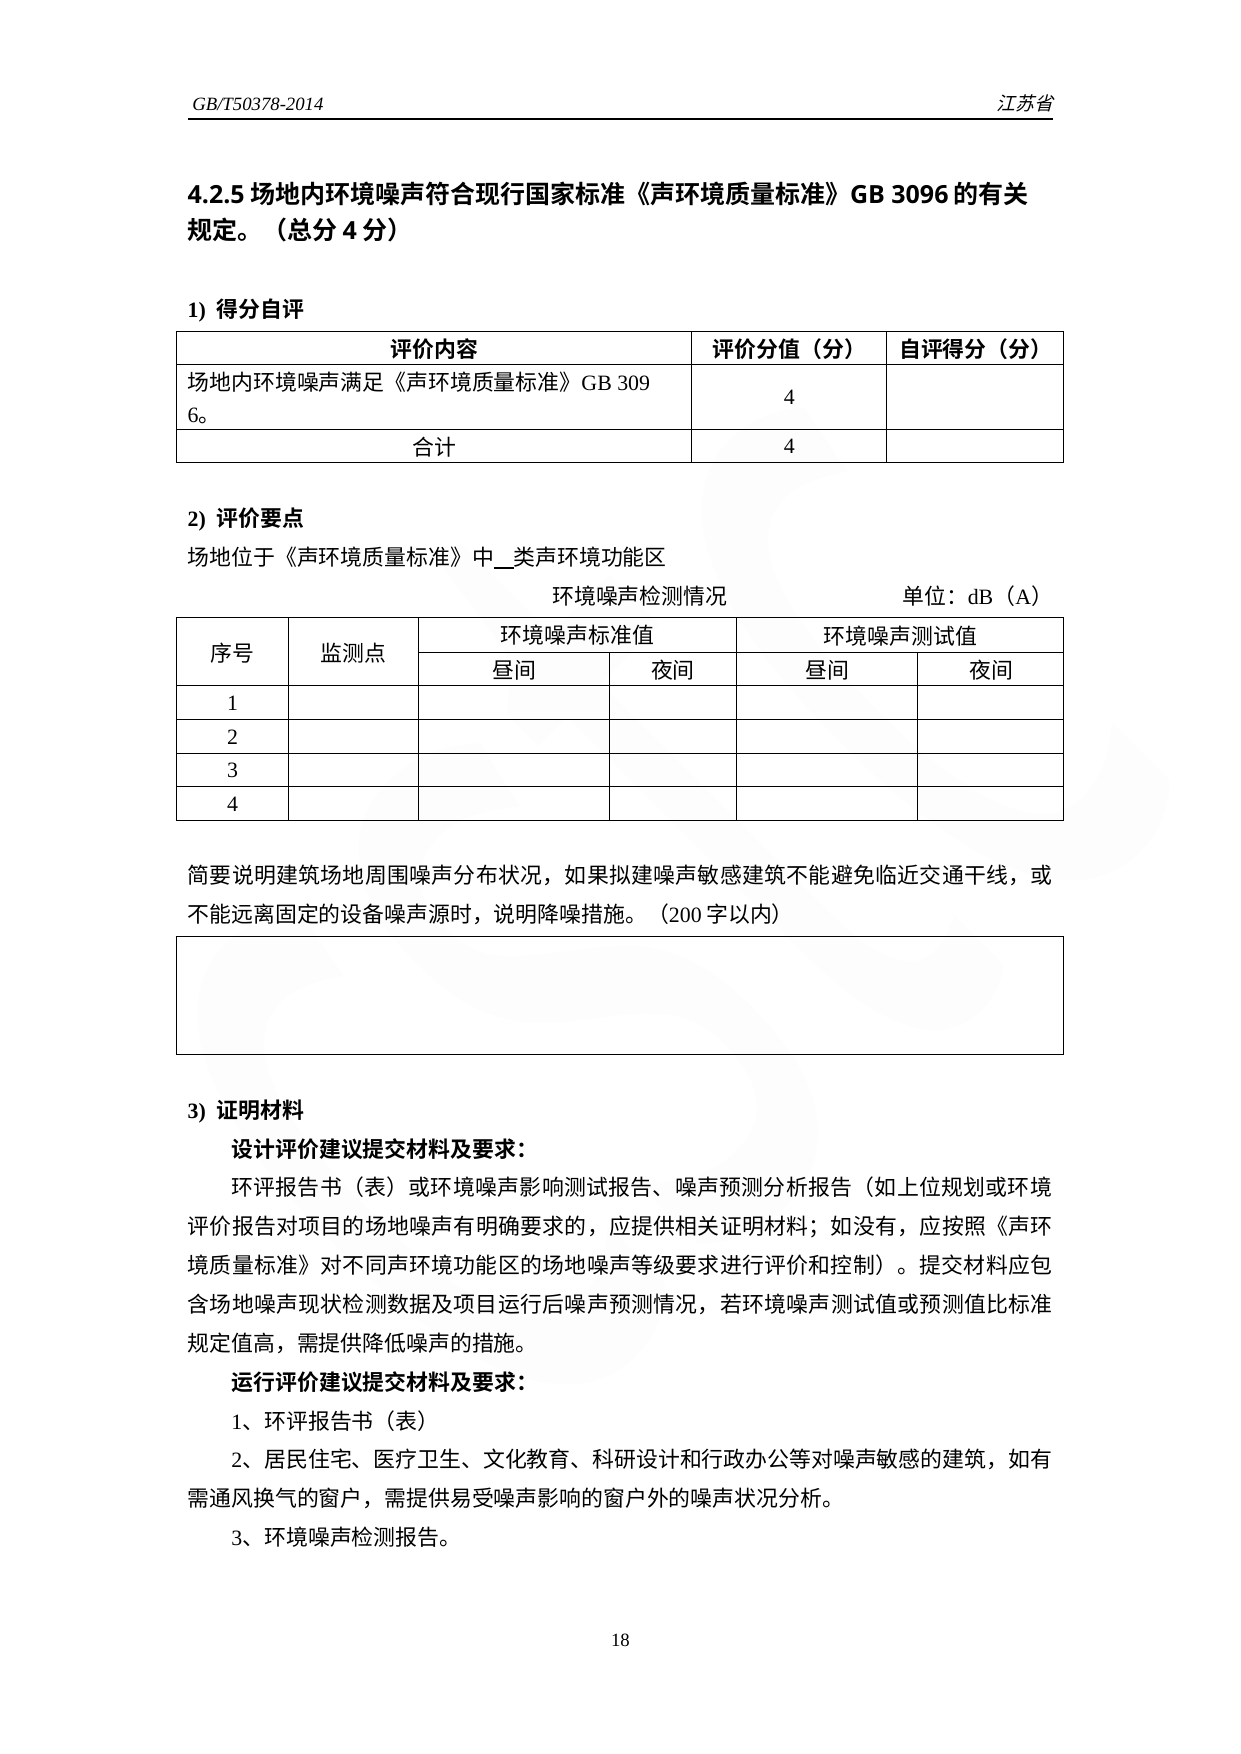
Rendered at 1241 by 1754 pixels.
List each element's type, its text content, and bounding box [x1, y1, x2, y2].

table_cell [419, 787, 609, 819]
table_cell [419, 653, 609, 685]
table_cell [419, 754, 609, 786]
text 环境噪声检测情况 单位：dB（A） [187, 578, 1053, 611]
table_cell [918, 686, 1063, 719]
text 场地位于《声环境质量标准》中 类声环境功能区 [187, 539, 1053, 572]
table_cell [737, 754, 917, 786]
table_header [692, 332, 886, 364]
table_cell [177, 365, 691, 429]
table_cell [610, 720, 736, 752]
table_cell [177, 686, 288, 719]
text 3) 证明材料 [187, 1092, 1053, 1125]
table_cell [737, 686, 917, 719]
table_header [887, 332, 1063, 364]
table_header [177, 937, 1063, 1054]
text 设计评价建议提交材料及要求： [187, 1131, 1053, 1164]
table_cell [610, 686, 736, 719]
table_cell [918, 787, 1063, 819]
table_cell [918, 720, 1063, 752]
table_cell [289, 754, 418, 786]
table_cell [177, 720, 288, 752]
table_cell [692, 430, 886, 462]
text 3、环境噪声检测报告。 [187, 1520, 1053, 1552]
text 2、居民住宅、医疗卫生、文化教育、科研设计和行政办公等对噪声敏感的建筑，如有需通风换气的窗户，需提供易受噪声影响的窗户外的噪声状况分析。 [187, 1442, 1053, 1513]
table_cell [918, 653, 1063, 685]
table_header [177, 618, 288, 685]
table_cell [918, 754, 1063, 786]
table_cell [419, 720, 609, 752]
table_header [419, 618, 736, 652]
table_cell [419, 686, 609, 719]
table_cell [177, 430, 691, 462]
text 简要说明建筑场地周围噪声分布状况，如果拟建噪声敏感建筑不能避免临近交通干线，或不能远离固定的设备噪声源时，说明降噪措施。（200字以内） [187, 858, 1053, 929]
text 运行评价建议提交材料及要求： [187, 1364, 1053, 1397]
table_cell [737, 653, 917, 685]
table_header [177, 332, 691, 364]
text 1、环评报告书（表） [187, 1403, 1053, 1436]
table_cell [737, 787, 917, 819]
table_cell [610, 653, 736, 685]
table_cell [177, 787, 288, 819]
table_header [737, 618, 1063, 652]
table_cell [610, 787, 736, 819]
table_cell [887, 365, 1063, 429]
subtitle 场地内环境噪声符合现行国家标准《声环境质量标准》GB 3096的有关规定。（总分4分） [187, 174, 1053, 247]
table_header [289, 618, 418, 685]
text 2) 评价要点 [187, 501, 1053, 533]
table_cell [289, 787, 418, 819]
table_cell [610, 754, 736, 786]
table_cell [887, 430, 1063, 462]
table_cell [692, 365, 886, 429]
text 1) 得分自评 [187, 292, 1053, 324]
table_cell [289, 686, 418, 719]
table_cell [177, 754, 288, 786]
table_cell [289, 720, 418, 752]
text 环评报告书（表）或环境噪声影响测试报告、噪声预测分析报告（如上位规划或环境评价报告对项目的场地噪声有明确要求的，应提供相关证明材料；如没有，应按照《声环境质量标准》对不同声环境功能区的场地噪声等级要求进行评价和控制）。提交材料应包含场地噪声现状检测数据及项目运行后噪声预测情况，若环境噪声测试值或预测值比标准规定值高，需提供降低噪声的措施。 [187, 1170, 1053, 1358]
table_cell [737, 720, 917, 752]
